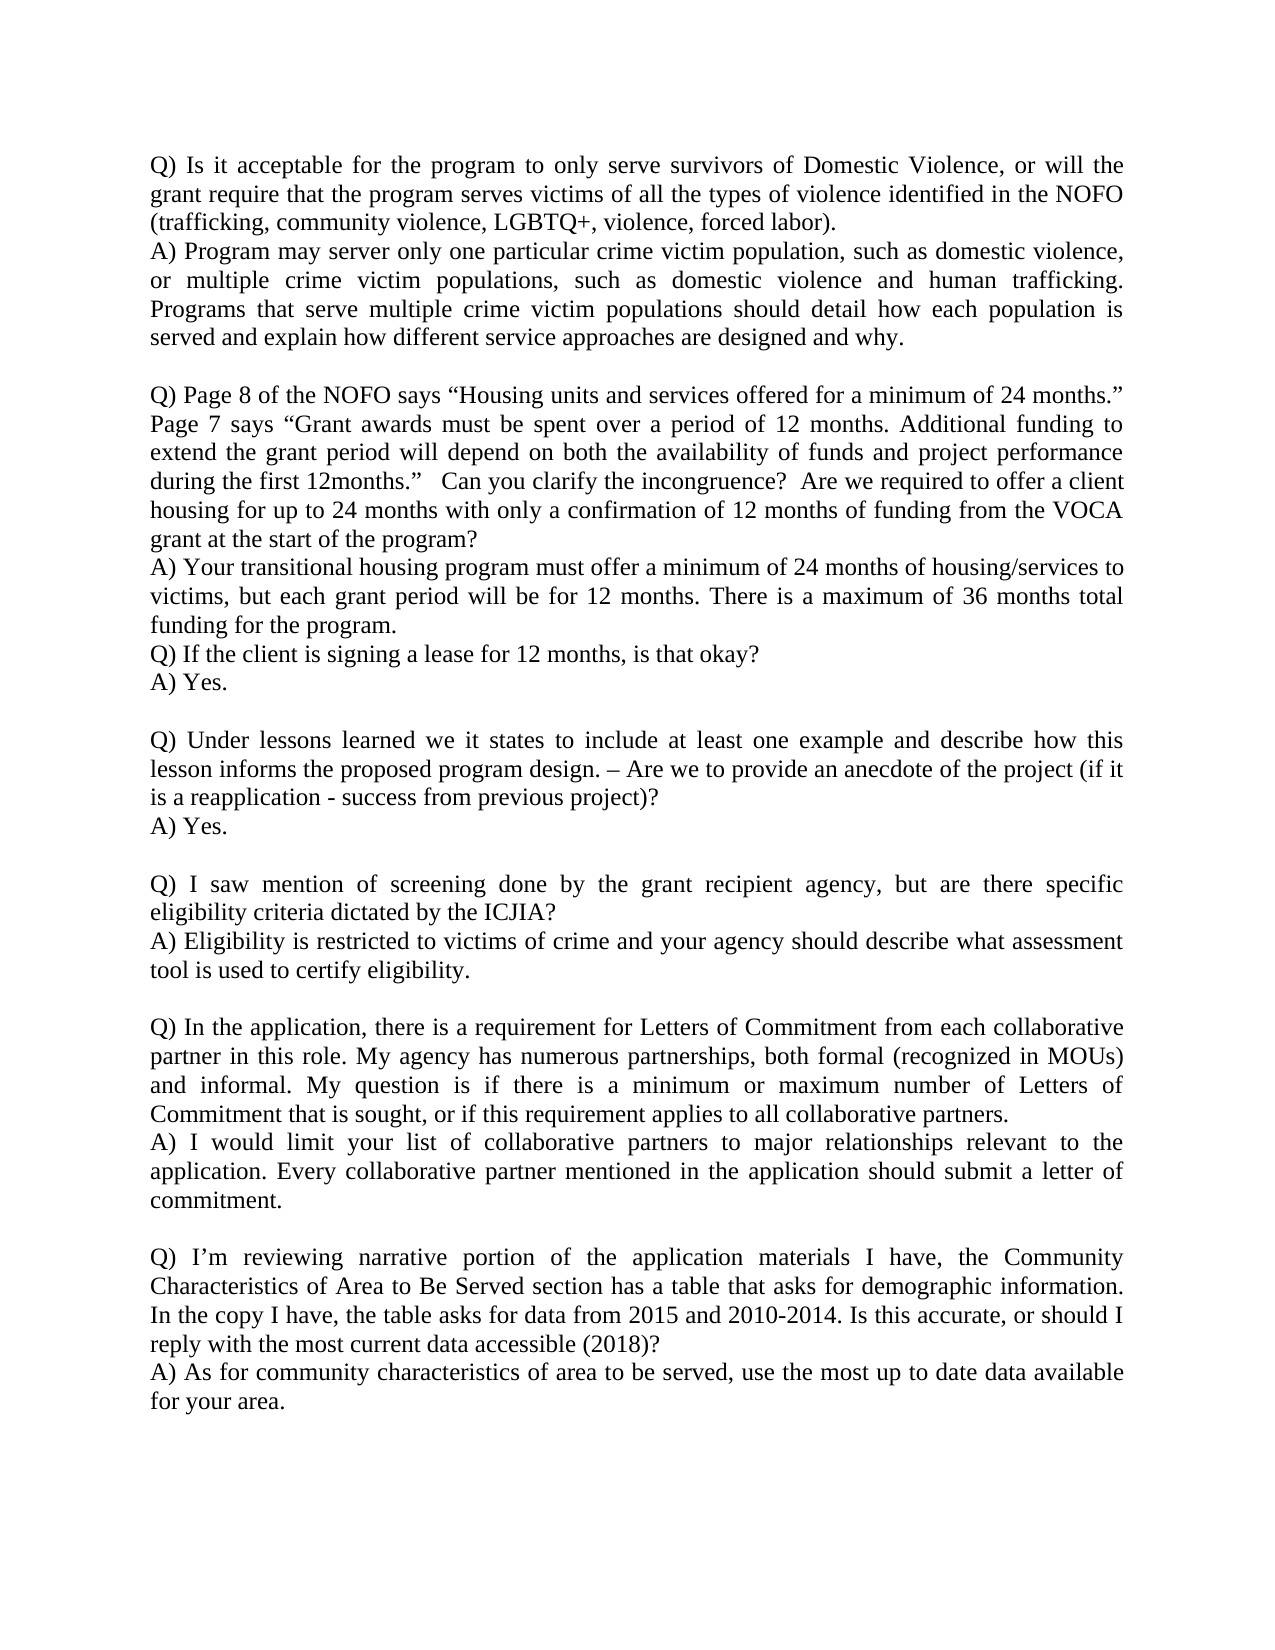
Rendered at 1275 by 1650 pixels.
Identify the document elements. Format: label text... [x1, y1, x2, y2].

text Q) In the application, there is a requirement for Letters of Commitment from each collaborative partner in this role. My agency has numerous partnerships, both formal (recognized in MOUs) and informal. My question is if there is a minimum or maximum number of Letters of Commitment that is sought, or if this requirement applies to all collaborative partners. [150, 1012, 1125, 1127]
text A) I would limit your list of collaborative partners to major relationships relevant to the application. Every collaborative partner mentioned in the application should submit a letter of commitment. [150, 1127, 1125, 1214]
text A) Yes. [150, 811, 1125, 840]
text Q) Under lessons learned we it states to include at least one example and describe how this lesson informs the proposed program design. – Are we to provide an anecdote of the project (if it is a reapplication - success from previous project)? [150, 725, 1125, 811]
text Q) Page 8 of the NOFO says “Housing units and services offered for a minimum of 24 months.” Page 7 says “Grant awards must be spent over a period of 12 months. Additional funding to extend the grant period will depend on both the availability of funds and project performance during the first 12months.” Can you clarify the incongruence? Are we required to offer a client housing for up to 24 months with only a confirmation of 12 months of funding from the VOCA grant at the start of the program? [150, 380, 1125, 552]
text Q) If the client is signing a lease for 12 months, is that okay? [150, 639, 1125, 667]
text A) Eligibility is restricted to victims of crime and your agency should describe what assessment tool is used to certify eligibility. [150, 926, 1125, 984]
text Q) I saw mention of screening done by the grant recipient agency, but are there specific eligibility criteria dictated by the ICJIA? [150, 869, 1125, 926]
text A) Yes. [150, 667, 1125, 696]
text A) As for community characteristics of area to be served, use the most up to date data available for your area. [150, 1357, 1125, 1415]
text A) Your transitional housing program must offer a minimum of 24 months of housing/services to victims, but each grant period will be for 12 months. There is a maximum of 36 months total funding for the program. [150, 552, 1125, 639]
text A) Program may server only one particular crime victim population, such as domestic violence, or multiple crime victim populations, such as domestic violence and human trafficking. Programs that serve multiple crime victim populations should detail how each population is served and explain how different service approaches are designed and why. [150, 236, 1125, 351]
text Q) Is it acceptable for the program to only serve survivors of Domestic Violence, or will the grant require that the program serves victims of all the types of violence identified in the NOFO (trafficking, community violence, LGBTQ+, violence, forced labor). [150, 150, 1125, 236]
text Q) I’m reviewing narrative portion of the application materials I have, the Community Characteristics of Area to Be Served section has a table that asks for demographic information. In the copy I have, the table asks for data from 2015 and 2010-2014. Is this accurate, or should I reply with the most current data accessible (2018)? [150, 1242, 1125, 1357]
